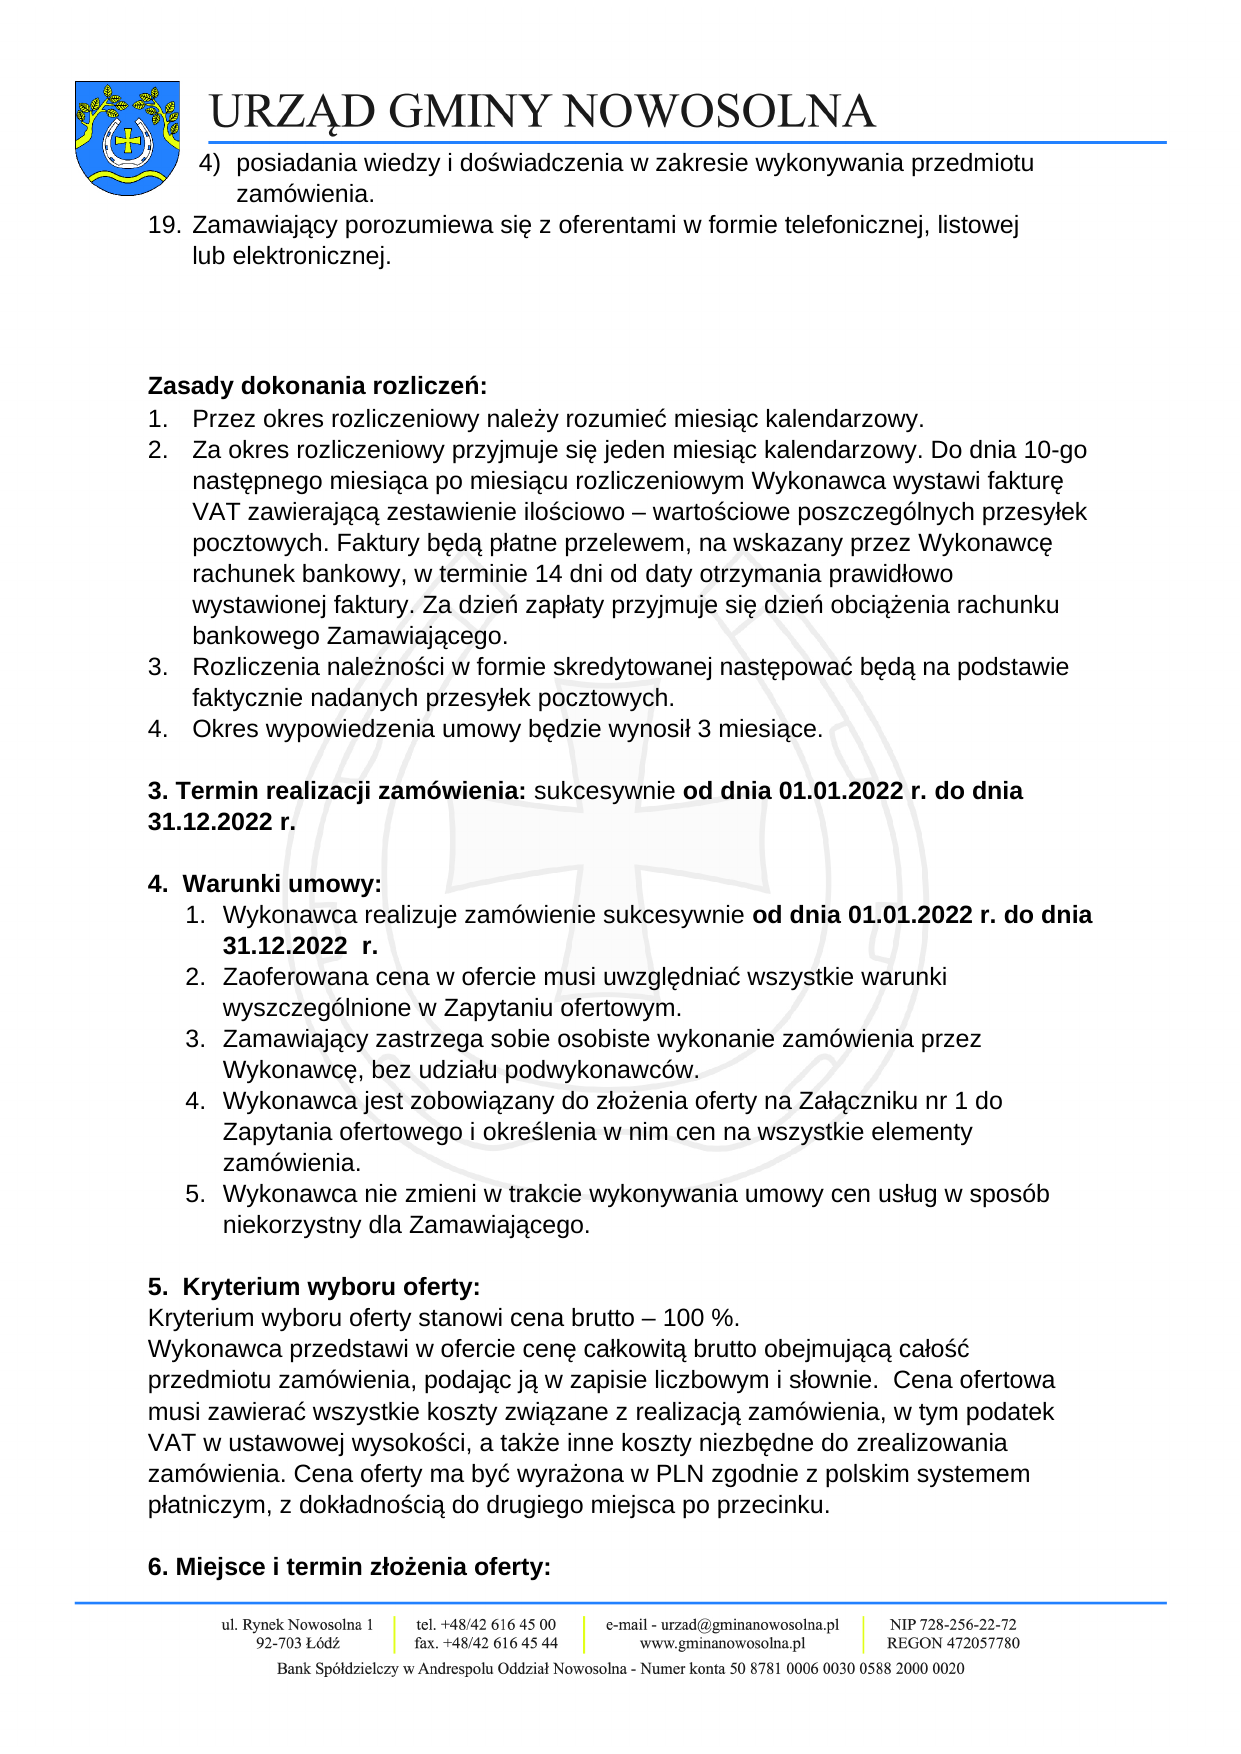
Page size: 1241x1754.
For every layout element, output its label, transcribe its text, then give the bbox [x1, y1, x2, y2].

picture [0, 7, 1241, 1747]
list posiadania wiedzy i doświadczenia w zakresie wykonywania przedmiotu zamówienia. [199, 148, 1093, 207]
list Zaoferowana cena w ofercie musi uwzględniać wszystkie warunki wyszczególnione w Zapytaniu ofertowym. [185, 962, 1093, 1022]
text Kryterium wyboru oferty stanowi cena brutto – 100 %. [148, 1303, 1093, 1332]
text 4. Warunki umowy: [148, 869, 1093, 897]
list Za okres rozliczeniowy przyjmuje się jeden miesiąc kalendarzowy. Do dnia 10-go następnego miesiąca po miesiącu rozliczeniowym Wykonawca wystawi fakturę VAT zawierającą zestawienie ilościowo – wartościowe poszczególnych przesyłek pocztowych. Faktury będą płatne przelewem, na wskazany przez Wykonawcę rachunek bankowy, w terminie 14 dni od daty otrzymania prawidłowo wystawionej faktury. Za dzień zapłaty przyjmuje się dzień obciążenia rachunku bankowego Zamawiającego. [148, 435, 1093, 650]
list Zamawiający zastrzega sobie osobiste wykonanie zamówienia przez Wykonawcę, bez udziału podwykonawców. [185, 1024, 1093, 1084]
list Wykonawca realizuje zamówienie sukcesywnie od dnia 01.01.2022 r. do dnia 31.12.2022 r. [185, 900, 1093, 959]
list Wykonawca jest zobowiązany do złożenia oferty na Załączniku nr 1 do Zapytania ofertowego i określenia w nim cen na wszystkie elementy zamówienia. [185, 1086, 1093, 1177]
text Zasady dokonania rozliczeń: [148, 371, 1093, 399]
list Okres wypowiedzenia umowy będzie wynosił 3 miesiące. [148, 714, 1093, 743]
list Przez okres rozliczeniowy należy rozumieć miesiąc kalendarzowy. [148, 404, 1093, 433]
text 5. Kryterium wyboru oferty: [148, 1272, 1093, 1301]
text 6. Miejsce i termin złożenia oferty: [148, 1552, 1093, 1580]
text 3. Termin realizacji zamówienia: sukcesywnie od dnia 01.01.2022 r. do dnia 31.12.2022 r. [148, 776, 1093, 836]
list Wykonawca nie zmieni w trakcie wykonywania umowy cen usług w sposób niekorzystny dla Zamawiającego. [185, 1179, 1093, 1239]
text Wykonawca przedstawi w ofercie cenę całkowitą brutto obejmującą całość przedmiotu zamówienia, podając ją w zapisie liczbowym i słownie. Cena ofertowa musi zawierać wszystkie koszty związane z realizacją zamówienia, w tym podatek VAT w ustawowej wysokości, a także inne koszty niezbędne do zrealizowania zamówienia. Cena oferty ma być wyrażona w PLN zgodnie z polskim systemem płatniczym, z dokładnością do drugiego miejsca po przecinku. [148, 1334, 1093, 1518]
list Rozliczenia należności w formie skredytowanej następować będą na podstawie faktycznie nadanych przesyłek pocztowych. [148, 652, 1093, 712]
list Zamawiający porozumiewa się z oferentami w formie telefonicznej, listowej lub elektronicznej. [148, 210, 1093, 269]
